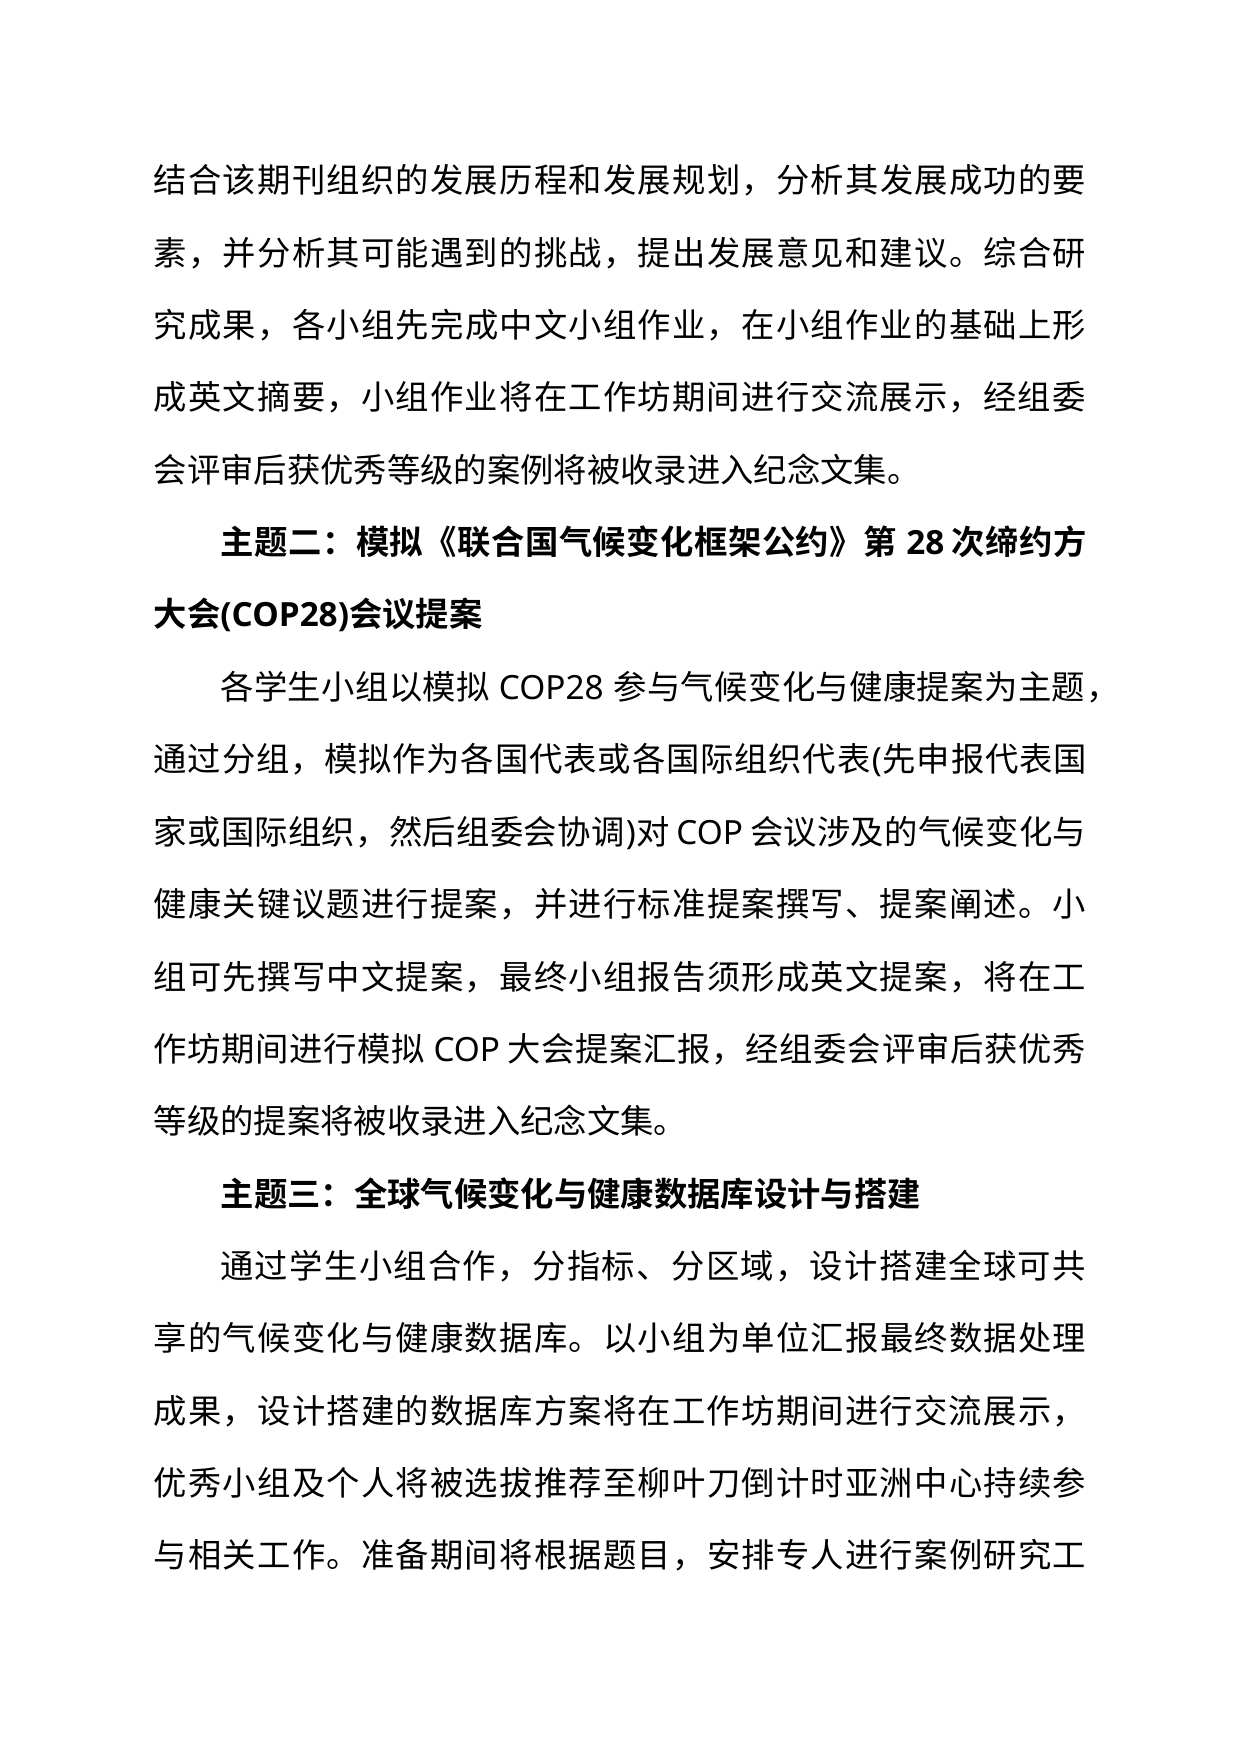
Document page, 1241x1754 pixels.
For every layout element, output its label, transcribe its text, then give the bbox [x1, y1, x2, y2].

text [153, 1240, 1087, 1577]
text 主题二：模拟《联合国气候变化框架公约》第28次缔约方大会(COP28)会议提案 [153, 516, 1087, 637]
text 主题三：全球气候变化与健康数据库设计与搭建 [153, 1168, 1087, 1216]
text 各学生小组以模拟 COP28 参与气候变化与健康提案为主题，通过分组，模拟作为各国代表或各国际组织代表(先申报代表国家或国际组织，然后组委会协调)对COP会议涉及的气候变化与健康关键议题进行提案，并进行标准提案撰写、提案阐述。小组可先撰写中文提案，最终小组报告须形成英文提案，将在工作坊期间进行模拟COP大会提案汇报，经组委会评审后获优秀等级的提案将被收录进入纪念文集。 [153, 661, 1087, 1143]
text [153, 154, 1087, 492]
